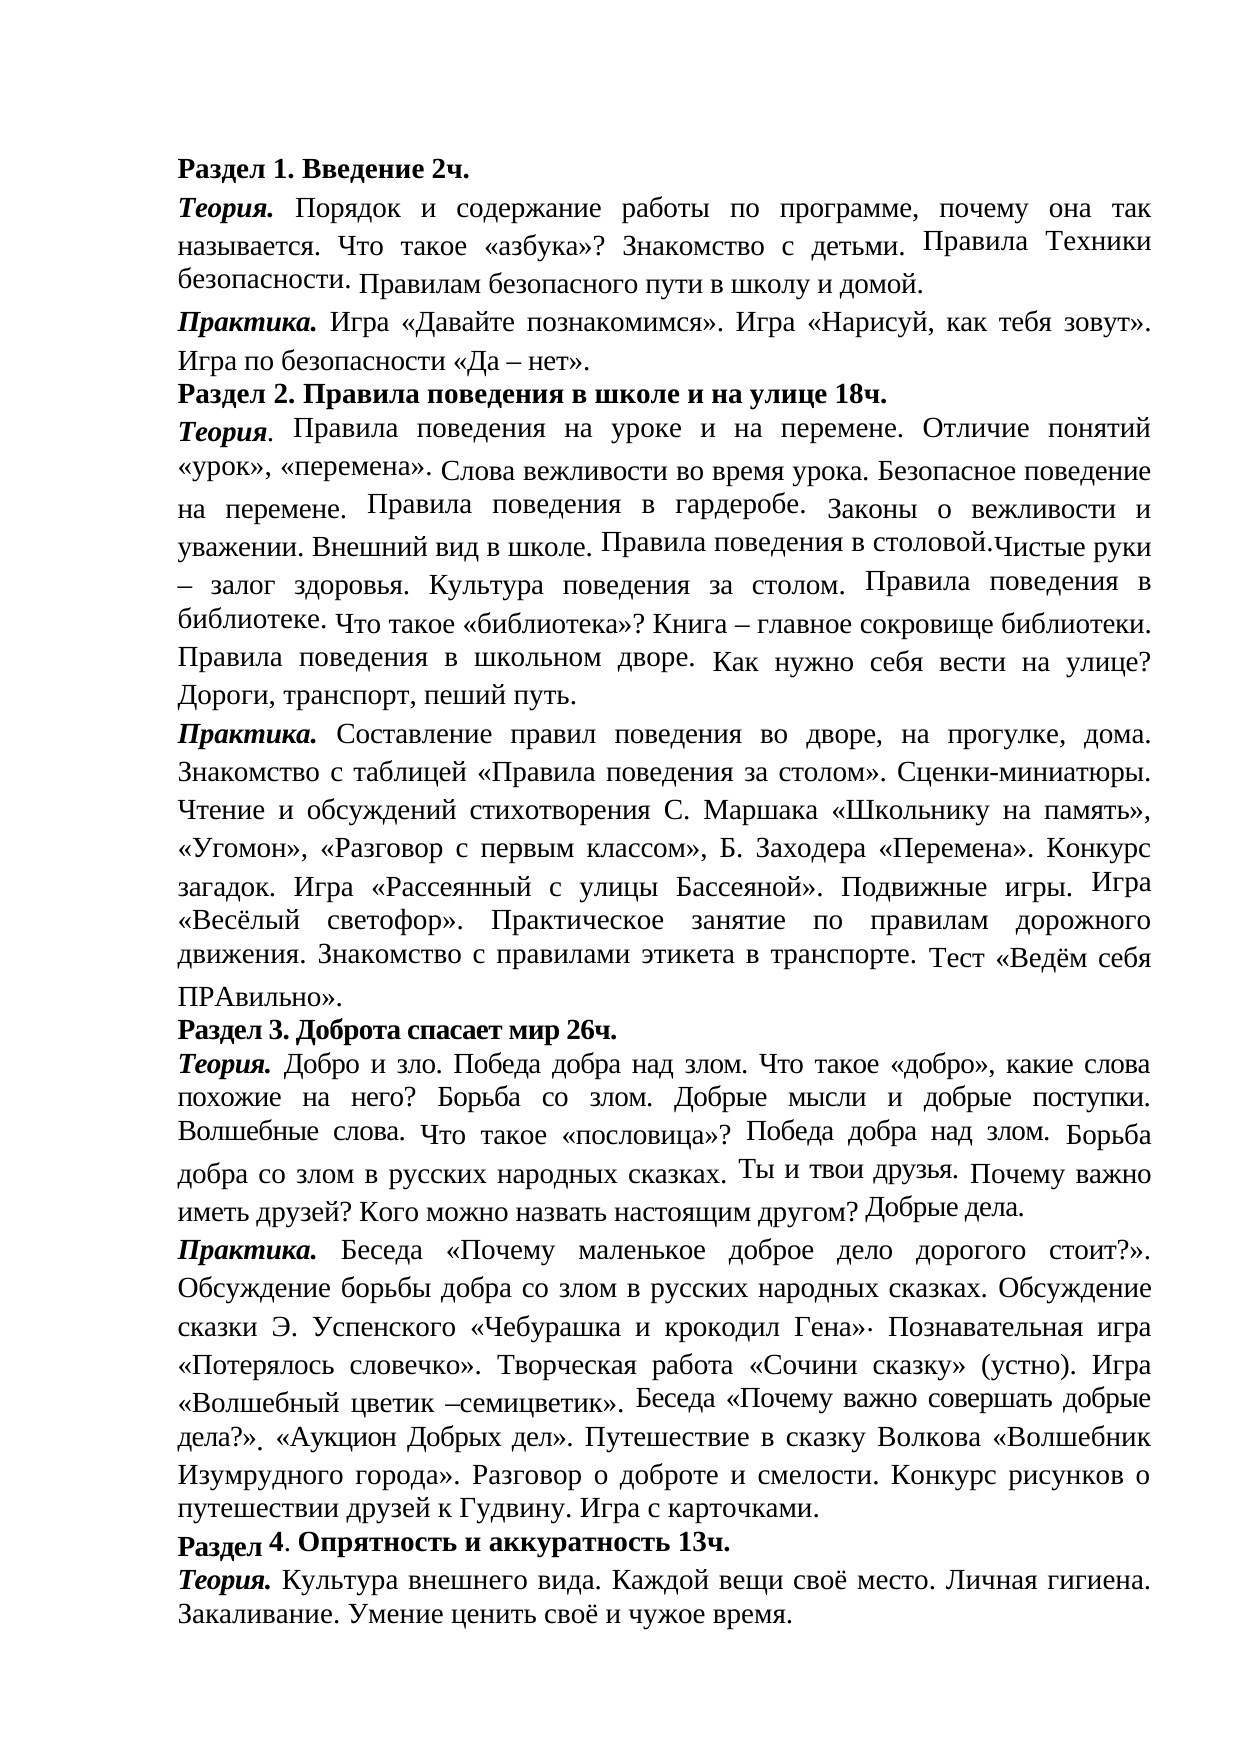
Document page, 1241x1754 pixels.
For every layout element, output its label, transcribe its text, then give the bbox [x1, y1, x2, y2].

text Теория. Правила поведения на уроке и на перемене. Отличие понятий «урок», «перемена». Слова вежливости во время урока. Безопасное поведение на перемене. Правила поведения в гардеробе. Законы о вежливости и уважении. Внешний вид в школе. Правила поведения в столовой.Чистые руки – залог здоровья. Культура поведения за столом. Правила поведения в библиотеке. Что такое «библиотека»? Книга – главное сокровище библиотеки. Правила поведения в школьном дворе. Как нужно себя вести на улице? Дороги, транспорт, пеший путь. [177, 410, 1152, 711]
text Теория. Порядок и содержание работы по программе, почему она так называется. Что такое «азбука»? Знакомство с детьми. Правила Техники безопасности. Правилам безопасного пути в школу и домой. [177, 185, 1152, 300]
text Практика. Беседа «Почему маленькое доброе дело дорогого стоит?». Обсуждение борьбы добра со злом в русских народных сказках. Обсуждение сказки Э. Успенского «Чебурашка и крокодил Гена». Познавательная игра «Потерялось словечко». Творческая работа «Сочини сказку» (устно). Игра «Волшебный цветик –семицветик». Беседа «Почему важно совершать добрые дела?». «Аукцион Добрых дел». Путешествие в сказку Волкова «Волшебник Изумрудного города». Разговор о доброте и смелости. Конкурс рисунков о путешествии друзей к Гудвину. Игра с карточками. [177, 1227, 1152, 1524]
text Раздел 3. Доброта спасает мир 26ч. [177, 1012, 1152, 1046]
text Практика. Составление правил поведения во дворе, на прогулке, дома. Знакомство с таблицей «Правила поведения за столом». Сценки-миниатюры. Чтение и обсуждений стихотворения С. Маршака «Школьнику на память», «Угомон», «Разговор с первым классом», Б. Заходера «Перемена». Конкурс загадок. Игра «Рассеянный с улицы Бассеяной». Подвижные игры. Игра «Весёлый светофор». Практическое занятие по правилам дорожного движения. Знакомство с правилами этикета в транспорте. Тест «Ведём себя ПРАвильно». [177, 711, 1152, 1012]
text Раздел 4. Опрятность и аккуратность 13ч. [177, 1524, 1152, 1562]
text Практика. Игра «Давайте познакомимся». Игра «Нарисуй, как тебя зовут». Игра по безопасности «Да – нет». [177, 300, 1152, 376]
text Теория. Культура внешнего вида. Каждой вещи своё место. Личная гигиена. Закаливание. Умение ценить своё и чужое время. [177, 1562, 1152, 1629]
text Раздел 1. Введение 2ч. [177, 152, 1152, 185]
text Раздел 2. Правила поведения в школе и на улице 18ч. [177, 376, 1152, 410]
text Теория. Добро и зло. Победа добра над злом. Что такое «добро», какие слова похожие на него? Борьба со злом. Добрые мысли и добрые поступки. Волшебные слова. Что такое «пословица»? Победа добра над злом. Борьба добра со злом в русских народных сказках. Ты и твои друзья. Почему важно иметь друзей? Кого можно назвать настоящим другом? Добрые дела. [177, 1046, 1152, 1227]
